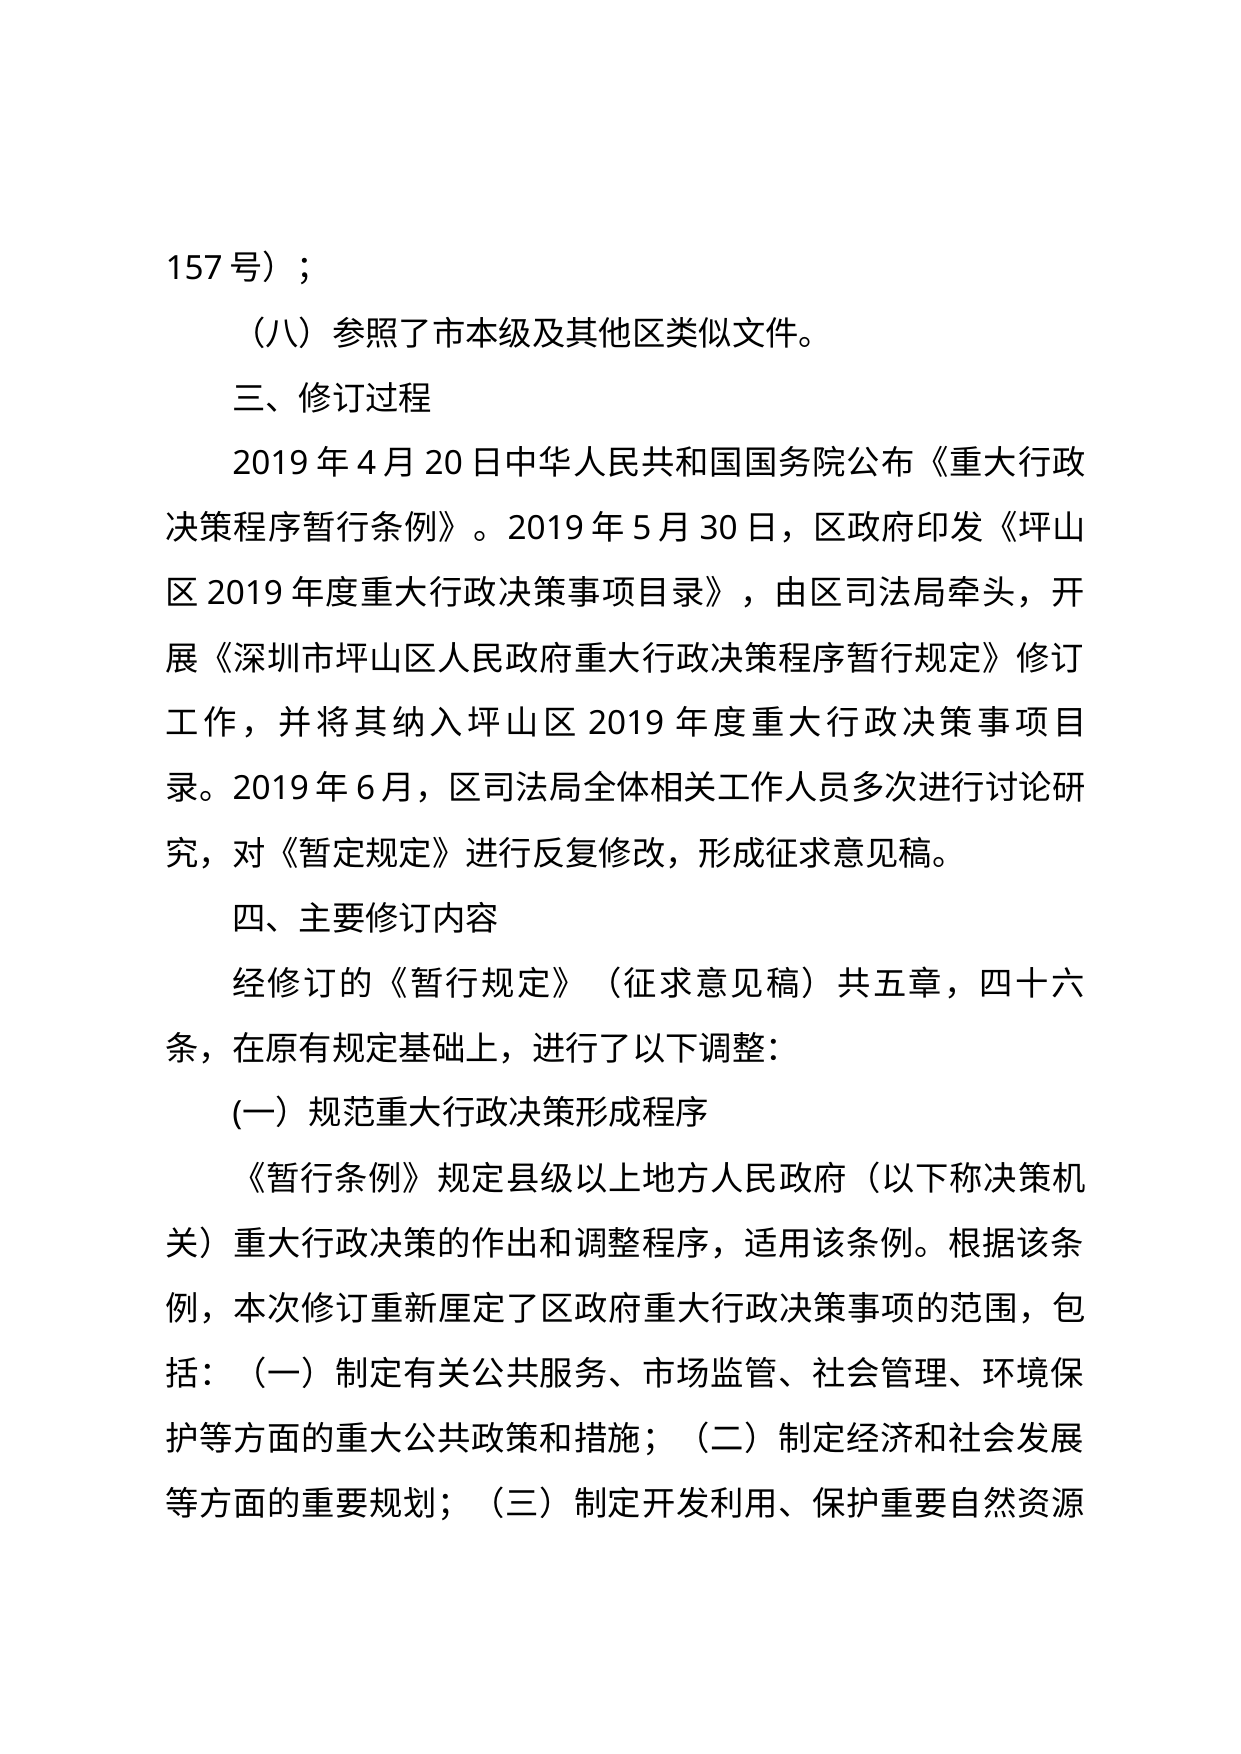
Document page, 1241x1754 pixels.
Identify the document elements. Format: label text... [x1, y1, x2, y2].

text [165, 1143, 1087, 1533]
list 主要修订内容 [165, 883, 1087, 948]
list 经修订的《暂行规定》（征求意见稿）共五章，四十六条，在原有规定基础上，进行了以下调整： [165, 948, 1087, 1078]
list 三、修订过程 [165, 363, 1087, 428]
list (一）规范重大行政决策形成程序 [165, 1078, 1087, 1143]
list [165, 233, 1087, 298]
list （八）参照了市本级及其他区类似文件。 [165, 298, 1087, 363]
text 2019年4月20日中华人民共和国国务院公布《重大行政决策程序暂行条例》。2019年5月30日，区政府印发《坪山区2019年度重大行政决策事项目录》，由区司法局牵头，开展《深圳市坪山区人民政府重大行政决策程序暂行规定》修订工作，并将其纳入坪山区2019年度重大行政决策事项目录。2019年6月，区司法局全体相关工作人员多次进行讨论研究，对《暂定规定》进行反复修改，形成征求意见稿。 [165, 428, 1087, 883]
